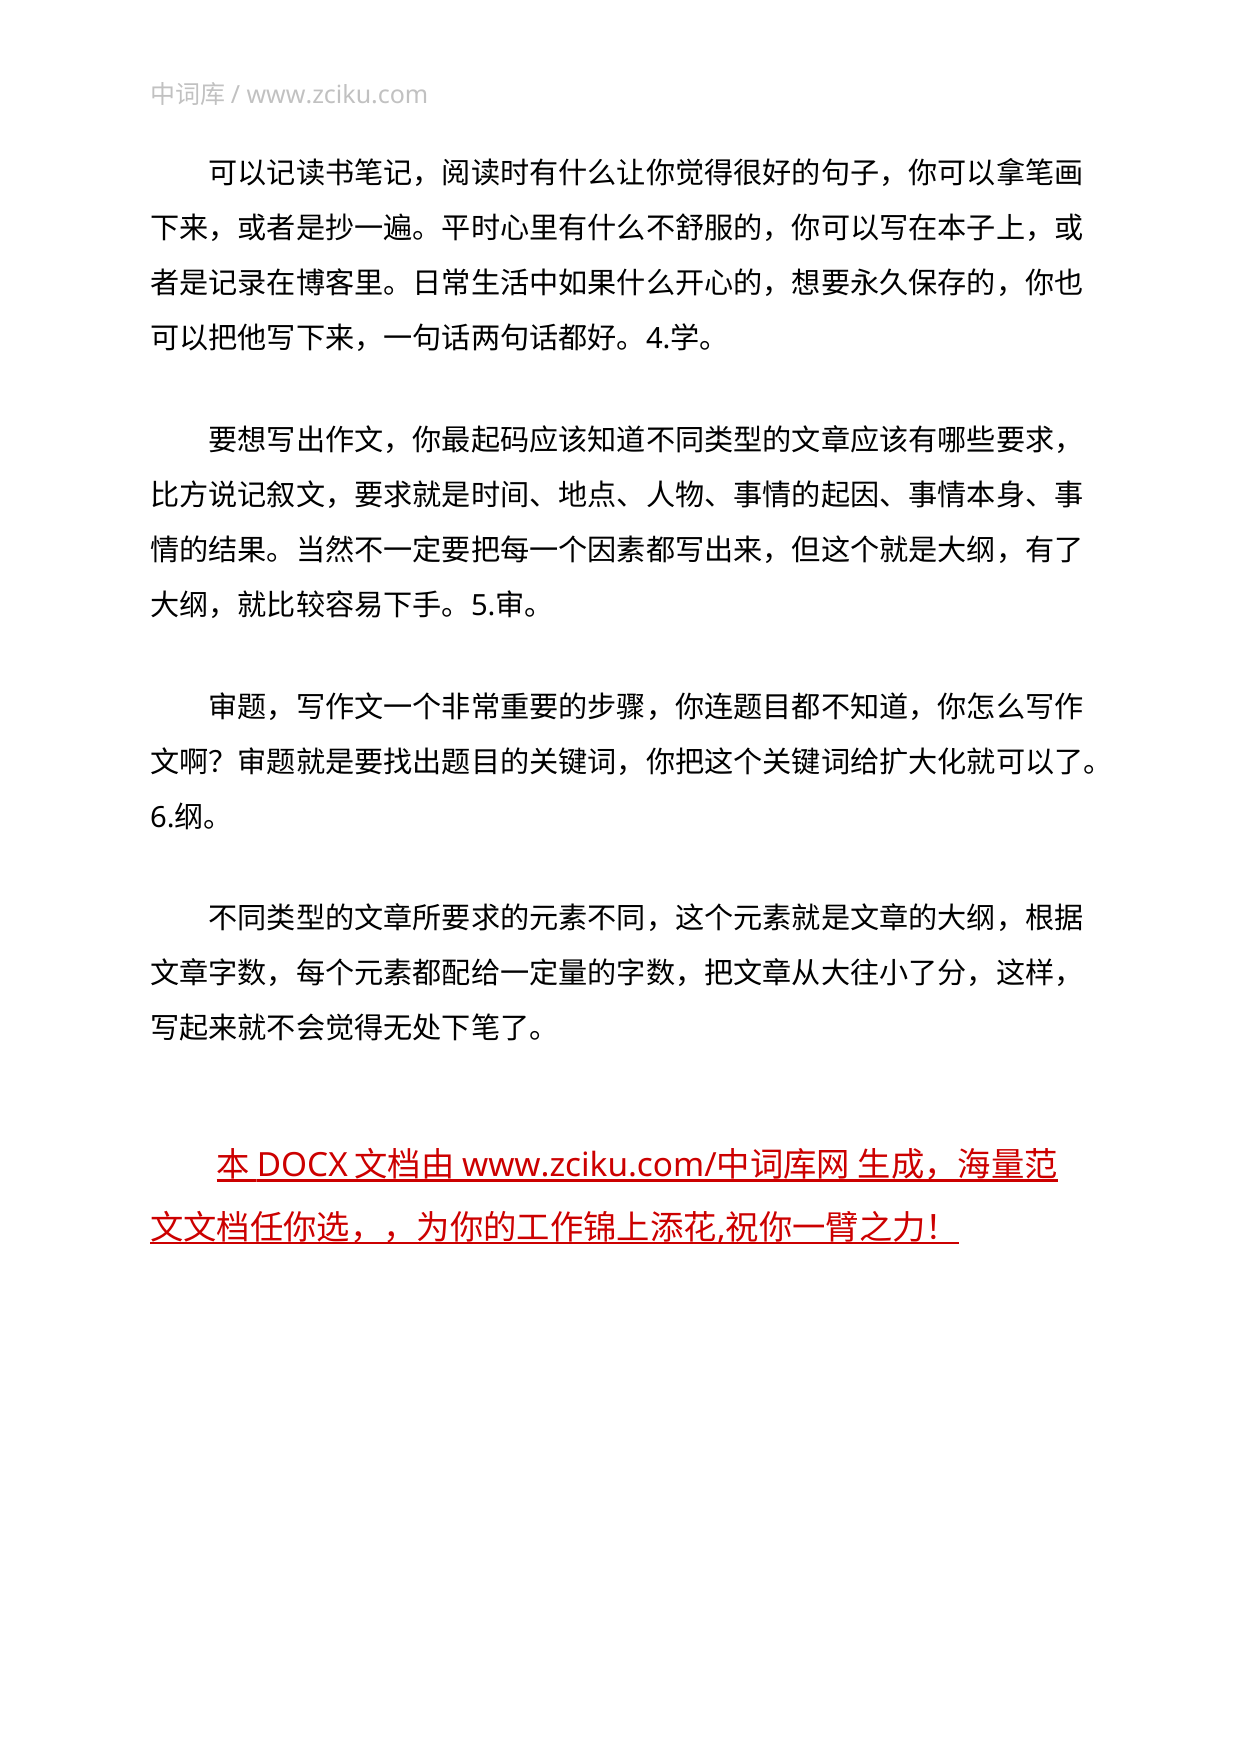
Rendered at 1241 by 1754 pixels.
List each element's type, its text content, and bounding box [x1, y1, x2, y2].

text 不同类型的文章所要求的元素不同，这个元素就是文章的大纲，根据文章字数，每个元素都配给一定量的字数，把文章从大往小了分，这样，写起来就不会觉得无处下笔了。 [150, 895, 1090, 1047]
text 要想写出作文，你最起码应该知道不同类型的文章应该有哪些要求，比方说记叙文，要求就是时间、地点、人物、事情的起因、事情本身、事情的结果。当然不一定要把每一个因素都写出来，但这个就是大纲，有了大纲，就比较容易下手。5.审。 [150, 417, 1090, 624]
text 审题，写作文一个非常重要的步骤，你连题目都不知道，你怎么写作文啊？审题就是要找出题目的关键词，你把这个关键词给扩大化就可以了。6.纲。 [150, 683, 1090, 836]
text 可以记读书笔记，阅读时有什么让你觉得很好的句子，你可以拿笔画下来，或者是抄一遍。平时心里有什么不舒服的，你可以写在本子上，或者是记录在博客里。日常生活中如果什么开心的，想要永久保存的，你也可以把他写下来，一句话两句话都好。4.学。 [150, 150, 1090, 357]
text 本DOCX文档由 www.zciku.com/中词库网 生成，海量范文文档任你选，，为你的工作锦上添花,祝你一臂之力！ [150, 1138, 1090, 1249]
